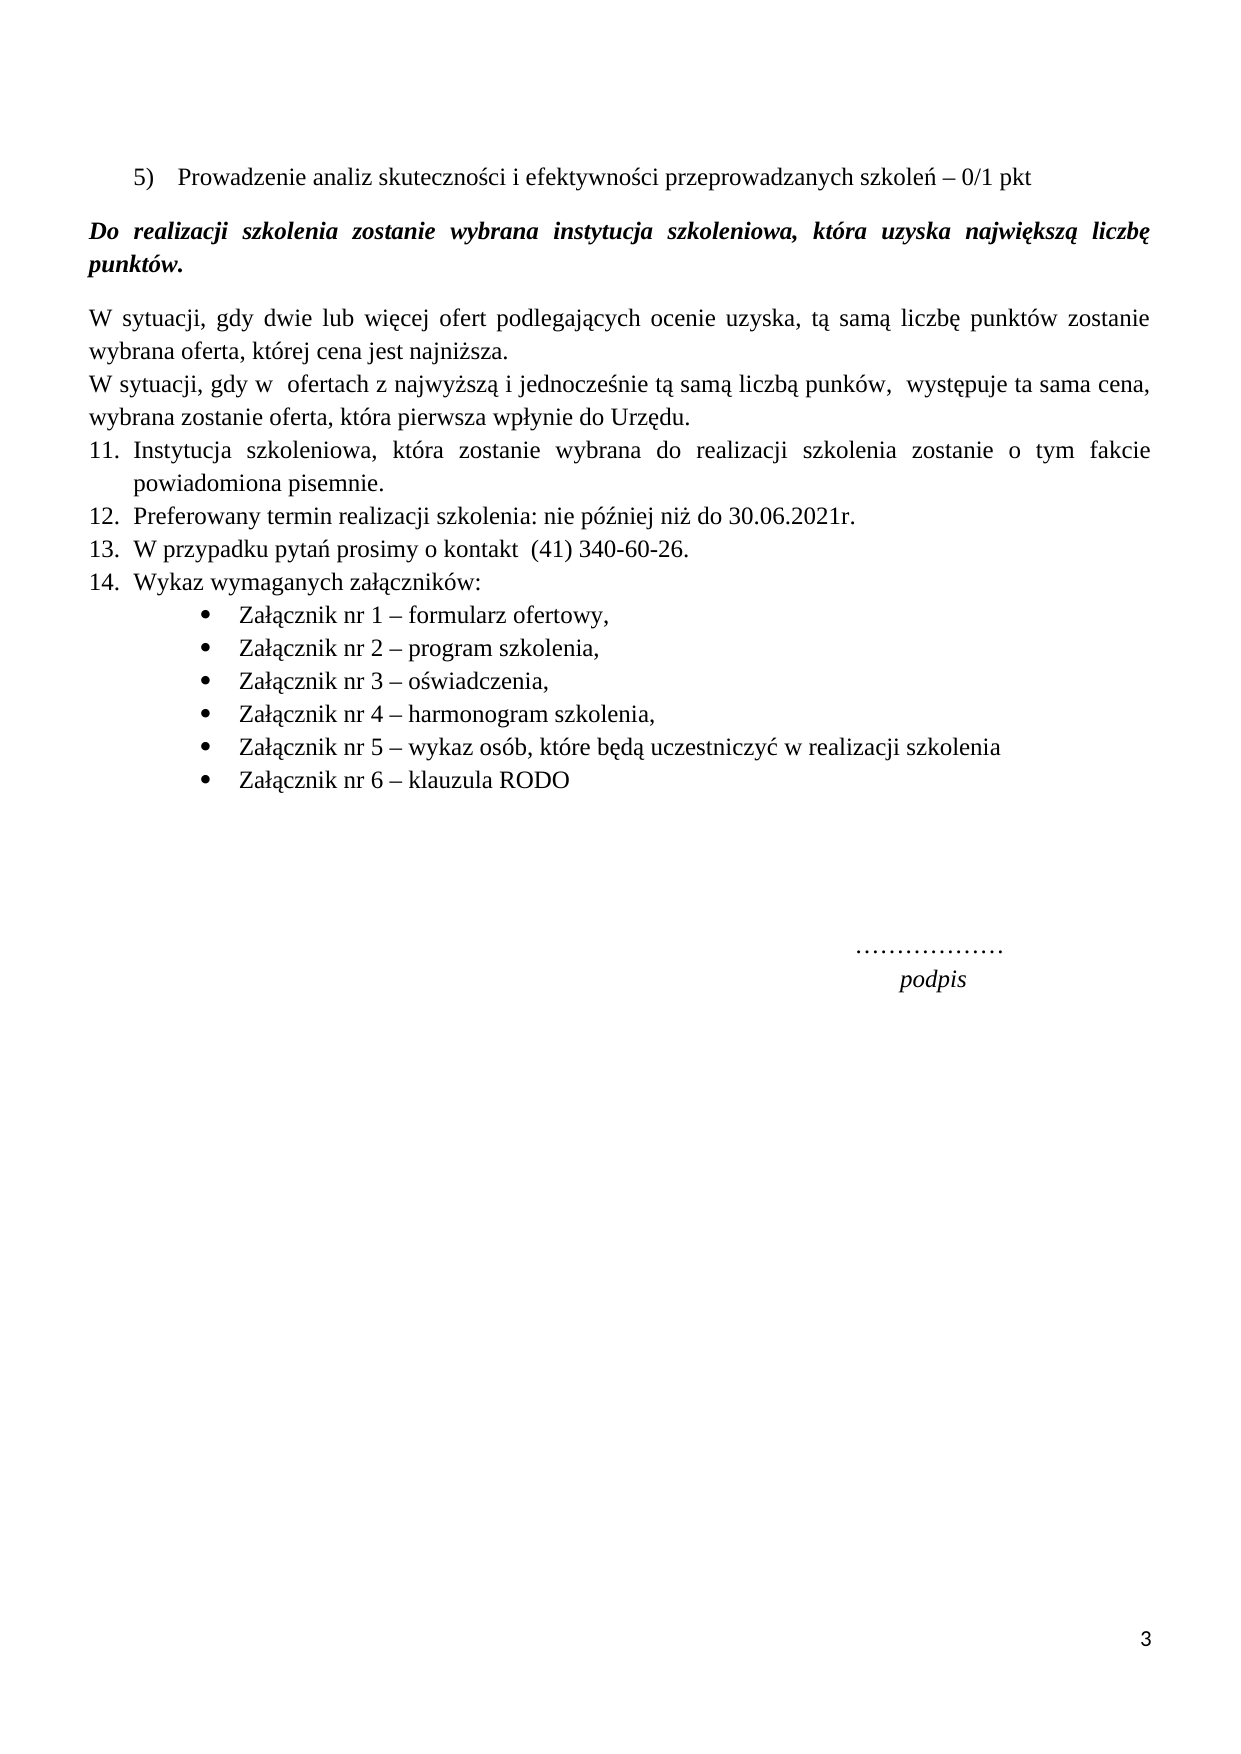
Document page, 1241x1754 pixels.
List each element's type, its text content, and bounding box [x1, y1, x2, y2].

list Załącznik nr 5 – wykaz osób, które będą uczestniczyć w realizacji szkolenia [201, 732, 1152, 761]
text W sytuacji, gdy w ofertach z najwyższą i jednocześnie tą samą liczbą punków, występuje ta sama cena, wybrana zostanie oferta, która pierwsza wpłynie do Urzędu. [89, 369, 1152, 431]
list Załącznik nr 2 – program szkolenia, [201, 633, 1152, 662]
text W sytuacji, gdy dwie lub więcej ofert podlegających ocenie uzyska, tą samą liczbę punktów zostanie wybrana oferta, której cena jest najniższa. [89, 303, 1152, 365]
list W przypadku pytań prosimy o kontakt (41) 340-60-26. [89, 534, 1152, 563]
text Do realizacji szkolenia zostanie wybrana instytucja szkoleniowa, która uzyska największą liczbę punktów. [89, 216, 1152, 278]
list Instytucja szkoleniowa, która zostanie wybrana do realizacji szkolenia zostanie o tym fakcie powiadomiona pisemnie. [89, 435, 1152, 497]
list Załącznik nr 1 – formularz ofertowy, [201, 600, 1152, 629]
list Wykaz wymaganych załączników: [89, 567, 1152, 596]
list ……………… [164, 931, 1152, 959]
list Załącznik nr 6 – klauzula RODO [201, 766, 1152, 794]
list podpis [164, 964, 1152, 992]
list Załącznik nr 4 – harmonogram szkolenia, [201, 699, 1152, 728]
list Załącznik nr 3 – oświadczenia, [201, 666, 1152, 695]
list Preferowany termin realizacji szkolenia: nie później niż do 30.06.2021r. [89, 501, 1152, 530]
list Prowadzenie analiz skuteczności i efektywności przeprowadzanych szkoleń – 0/1 pkt [133, 162, 1152, 191]
